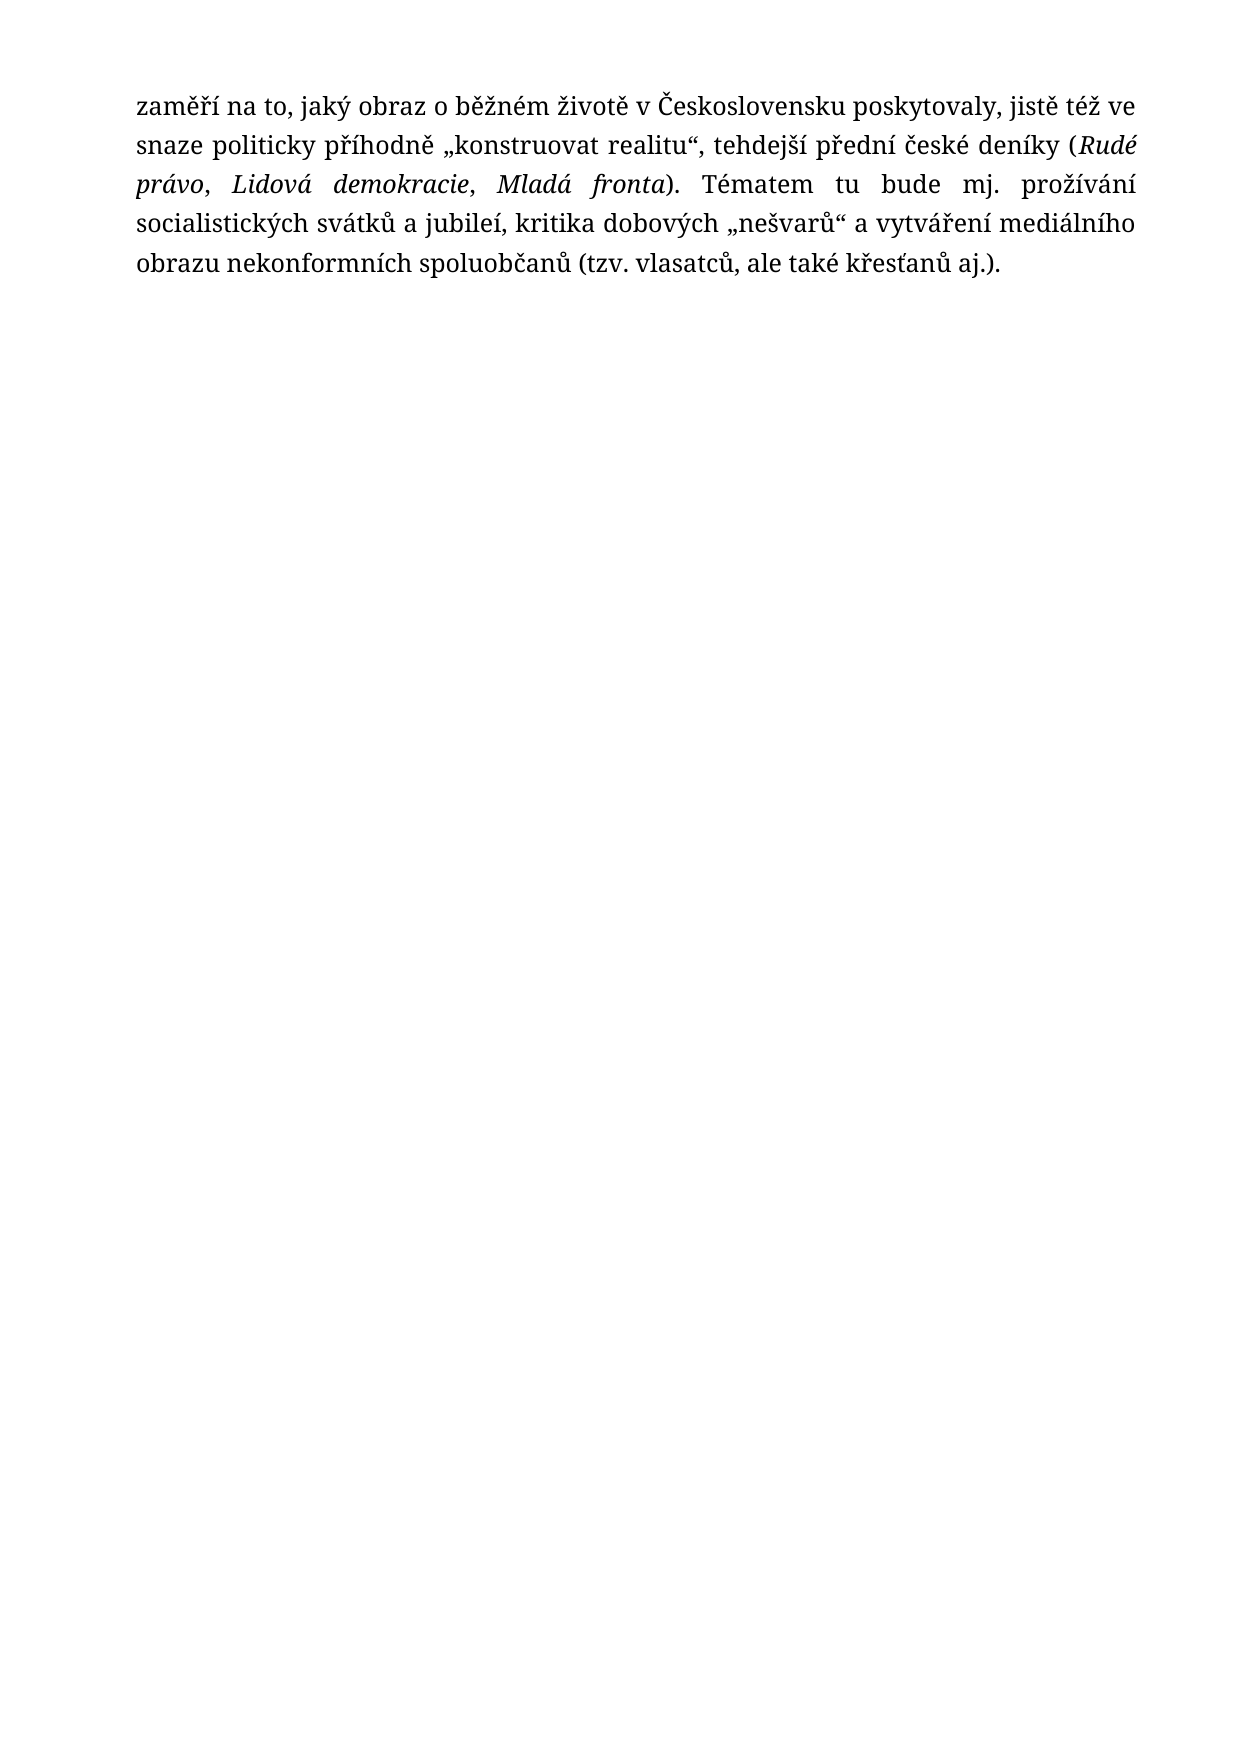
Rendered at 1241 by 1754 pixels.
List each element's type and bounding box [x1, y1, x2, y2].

text [136, 89, 1137, 279]
